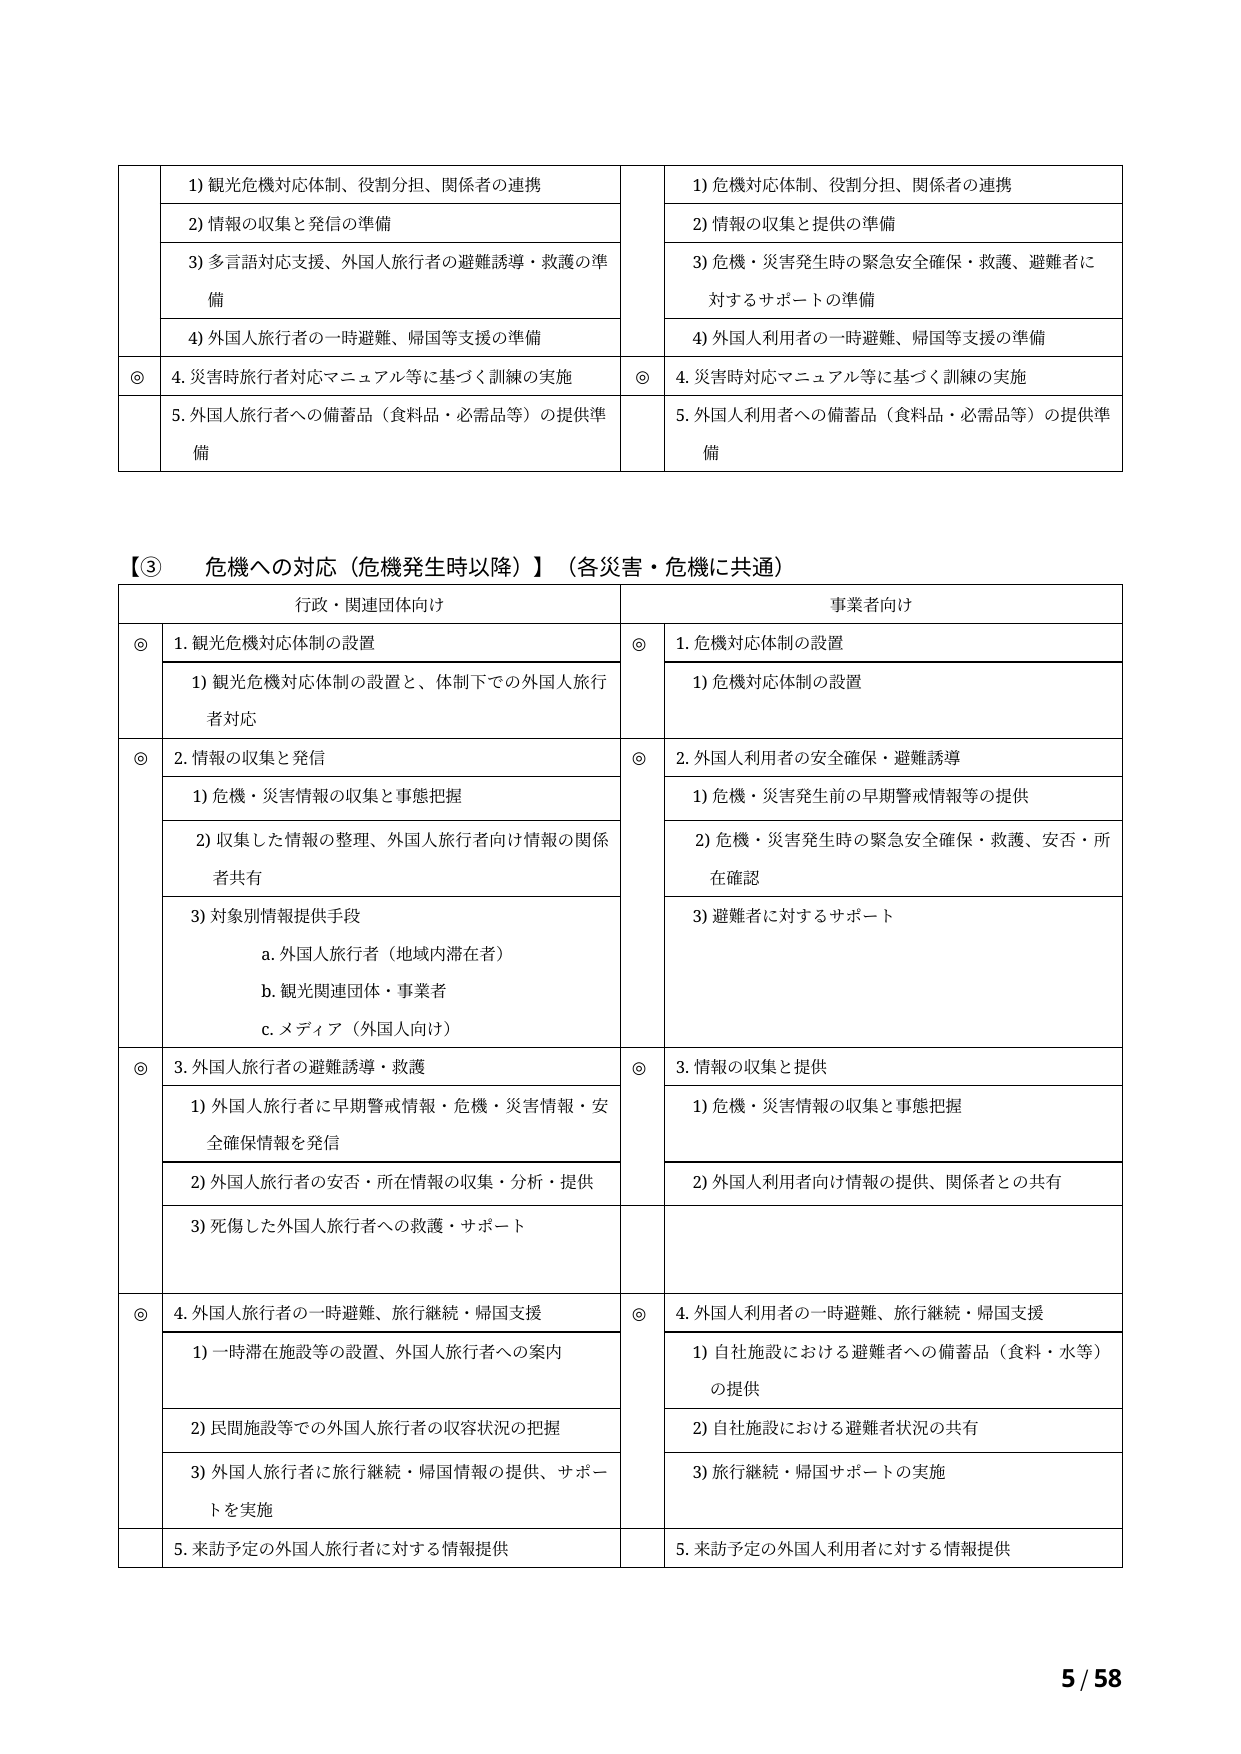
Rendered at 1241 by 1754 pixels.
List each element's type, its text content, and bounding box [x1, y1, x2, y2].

table_cell 1) 危機・災害情報の収集と事態把握 [163, 777, 620, 820]
table_cell 1) 危機対応体制の設置 [665, 663, 1122, 737]
table_cell 1) 危機・災害発生前の早期警戒情報等の提供 [665, 777, 1122, 820]
table_cell ◎ [621, 1048, 664, 1205]
table_cell 3) 死傷した外国人旅行者への救護・サポート [163, 1206, 620, 1293]
table_cell 5. 来訪予定の外国人旅行者に対する情報提供 [163, 1529, 620, 1567]
table_cell 4. 外国人利用者の一時避難、旅行継続・帰国支援 [665, 1294, 1122, 1331]
table_cell 2. 外国人利用者の安全確保・避難誘導 [665, 739, 1122, 776]
table_cell 1. 危機対応体制の設置 [665, 624, 1122, 661]
table_cell ◎ [119, 1294, 162, 1528]
table_cell 2) 外国人利用者向け情報の提供、関係者との共有 [665, 1163, 1122, 1205]
table_cell 5. 来訪予定の外国人利用者に対する情報提供 [665, 1529, 1122, 1567]
table_cell 4. 外国人旅行者の一時避難、旅行継続・帰国支援 [163, 1294, 620, 1331]
list 危機への対応（危機発生時以降）】（各災害・危機に共通） [118, 547, 1122, 584]
table_cell 4) 外国人利用者の一時避難、帰国等支援の準備 [665, 319, 1122, 356]
table_cell ◎ [119, 357, 160, 395]
table_cell 4. 災害時対応マニュアル等に基づく訓練の実施 [665, 357, 1122, 395]
table_cell 1) 観光危機対応体制の設置と、体制下での外国人旅行者対応 [163, 663, 620, 737]
table_cell 2) 自社施設における避難者状況の共有 [665, 1409, 1122, 1452]
table_cell [621, 1529, 664, 1567]
table_cell 1) 一時滞在施設等の設置、外国人旅行者への案内 [163, 1333, 620, 1407]
table_cell ◎ [621, 739, 664, 1047]
table_cell 2) 情報の収集と発信の準備 [161, 204, 620, 242]
table_cell 5. 外国人旅行者への備蓄品（食料品・必需品等）の提供準備 [161, 396, 620, 471]
table_cell 3) 避難者に対するサポート [665, 897, 1122, 1047]
table_cell 4. 災害時旅行者対応マニュアル等に基づく訓練の実施 [161, 357, 620, 395]
table_cell ◎ [621, 624, 664, 737]
table_cell ◎ [119, 624, 162, 737]
table_cell 3. 外国人旅行者の避難誘導・救護 [163, 1048, 620, 1085]
table_cell ◎ [119, 739, 162, 1047]
table_cell [621, 1206, 664, 1293]
table_cell 4) 外国人旅行者の一時避難、帰国等支援の準備 [161, 319, 620, 356]
table_cell [119, 396, 160, 471]
table_cell 1) 危機対応体制、役割分担、関係者の連携 [665, 166, 1122, 203]
table_cell ◎ [621, 1294, 664, 1528]
table_cell 3. 情報の収集と提供 [665, 1048, 1122, 1085]
table_cell 2) 危機・災害発生時の緊急安全確保・救護、安否・所在確認 [665, 821, 1122, 896]
table_cell [119, 1529, 162, 1567]
table_header 行政・関連団体向け [119, 585, 620, 623]
table_cell 1) 危機・災害情報の収集と事態把握 [665, 1086, 1122, 1161]
table_cell ◎ [119, 1048, 162, 1293]
table_cell [665, 1206, 1122, 1293]
table_cell 3) 旅行継続・帰国サポートの実施 [665, 1453, 1122, 1528]
table_cell ◎ [119, 166, 160, 356]
table_header 事業者向け [621, 585, 1122, 623]
table_cell 5. 外国人利用者への備蓄品（食料品・必需品等）の提供準備 [665, 396, 1122, 471]
table_cell 1) 観光危機対応体制、役割分担、関係者の連携 [161, 166, 620, 203]
table_cell 2) 外国人旅行者の安否・所在情報の収集・分析・提供 [163, 1163, 620, 1205]
table_cell [621, 396, 664, 471]
table_cell 3) 多言語対応支援、外国人旅行者の避難誘導・救護の準備 [161, 243, 620, 318]
table_cell 2) 情報の収集と提供の準備 [665, 204, 1122, 242]
table_cell 3) 対象別情報提供手段 a. 外国人旅行者（地域内滞在者） b. 観光関連団体・事業者 c. メディア（外国人向け） [163, 897, 620, 1047]
table_cell 1) 外国人旅行者に早期警戒情報・危機・災害情報・安全確保情報を発信 [163, 1086, 620, 1161]
table_cell 2) 民間施設等での外国人旅行者の収容状況の把握 [163, 1409, 620, 1452]
table_cell 2) 収集した情報の整理、外国人旅行者向け情報の関係者共有 [163, 821, 620, 896]
table_cell 1) 自社施設における避難者への備蓄品（食料・水等）の提供 [665, 1333, 1122, 1407]
table_cell 3) 外国人旅行者に旅行継続・帰国情報の提供、サポートを実施 [163, 1453, 620, 1528]
table_cell 2. 情報の収集と発信 [163, 739, 620, 776]
table_cell 1. 観光危機対応体制の設置 [163, 624, 620, 661]
table_cell ◎ [621, 166, 664, 356]
table_cell 3) 危機・災害発生時の緊急安全確保・救護、避難者に対するサポートの準備 [665, 243, 1122, 318]
table_cell ◎ [621, 357, 664, 395]
